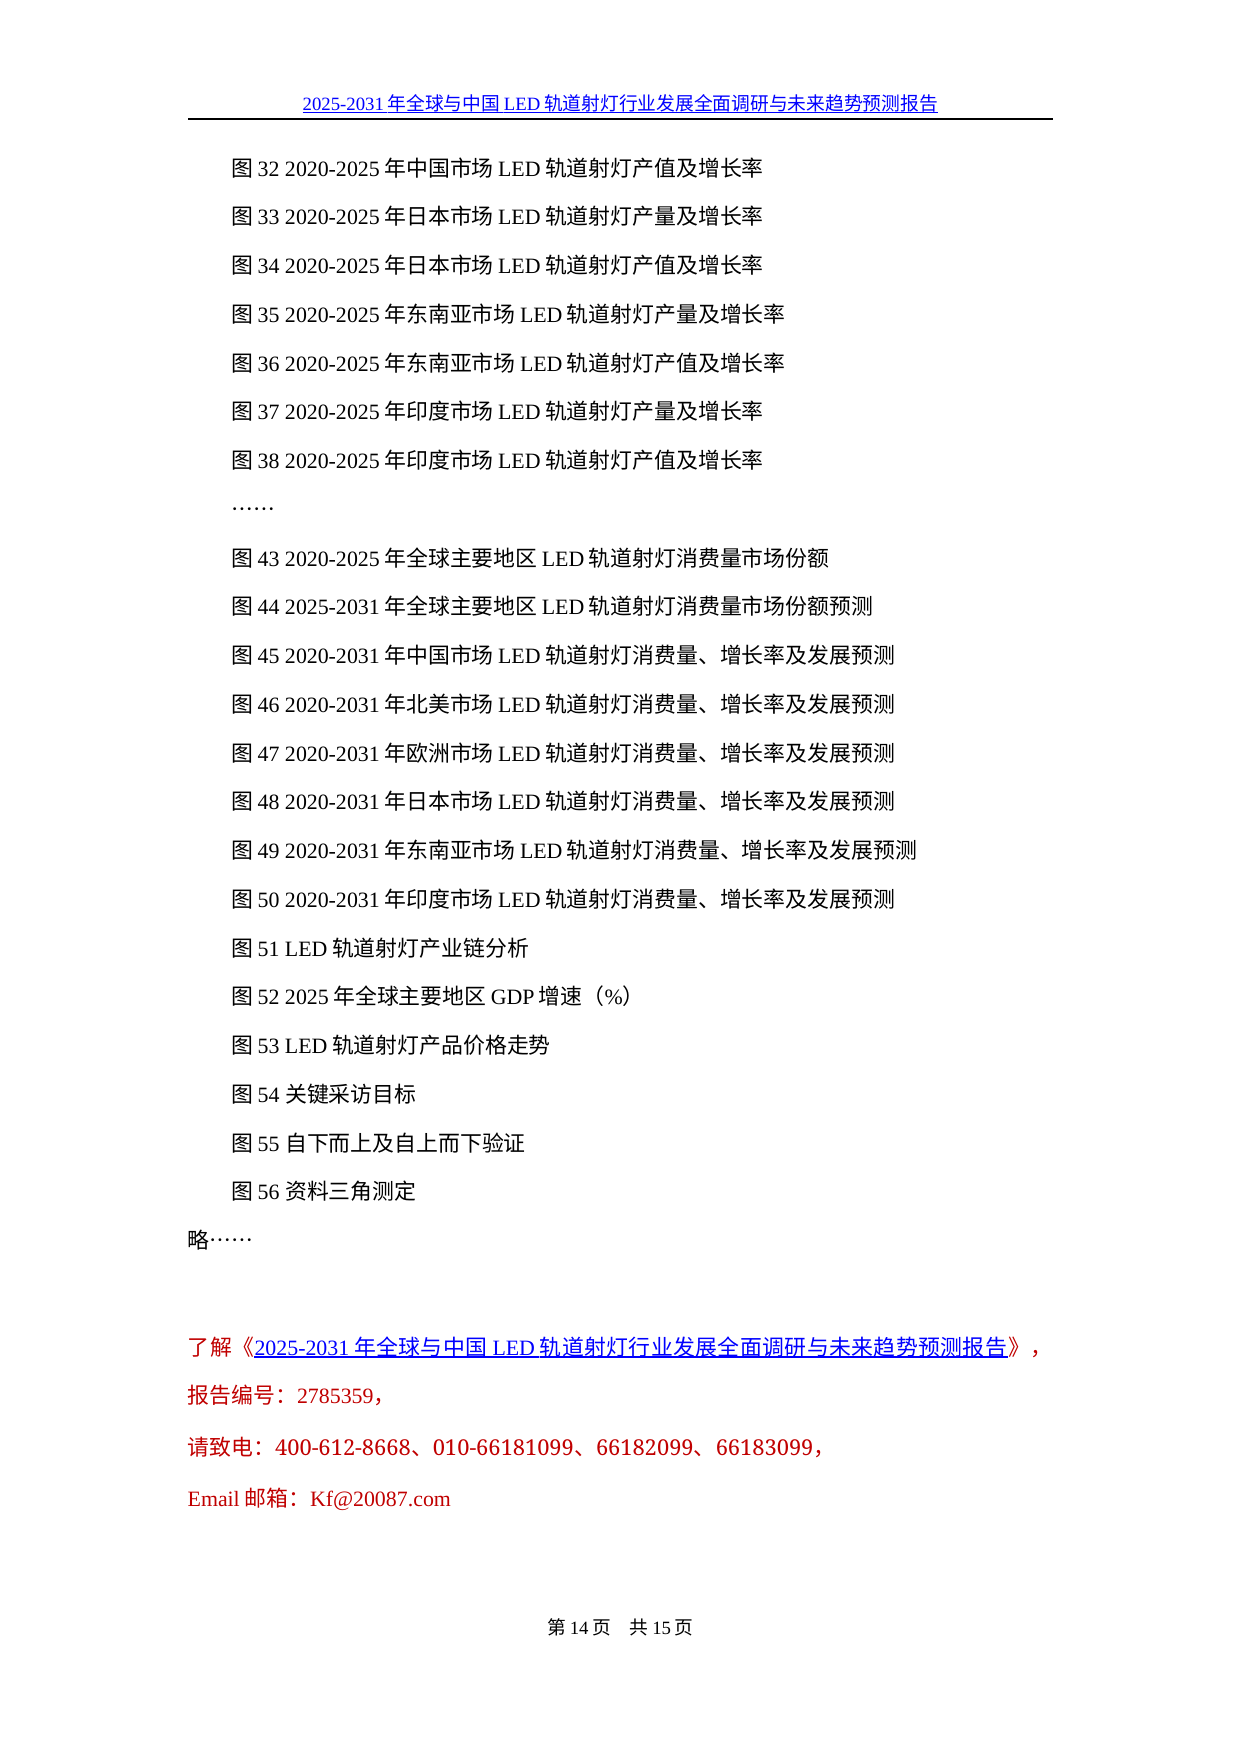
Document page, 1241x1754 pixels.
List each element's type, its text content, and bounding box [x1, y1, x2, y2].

text 请致电：400-612-8668、010-66181099、66182099、66183099， [187, 1429, 1053, 1462]
text 了解《2025-2031年全球与中国LED轨道射灯行业发展全面调研与未来趋势预测报告》，报告编号：2785359， [187, 1329, 1053, 1410]
text Email邮箱：Kf@20087.com [187, 1481, 1053, 1513]
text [187, 150, 1053, 1255]
